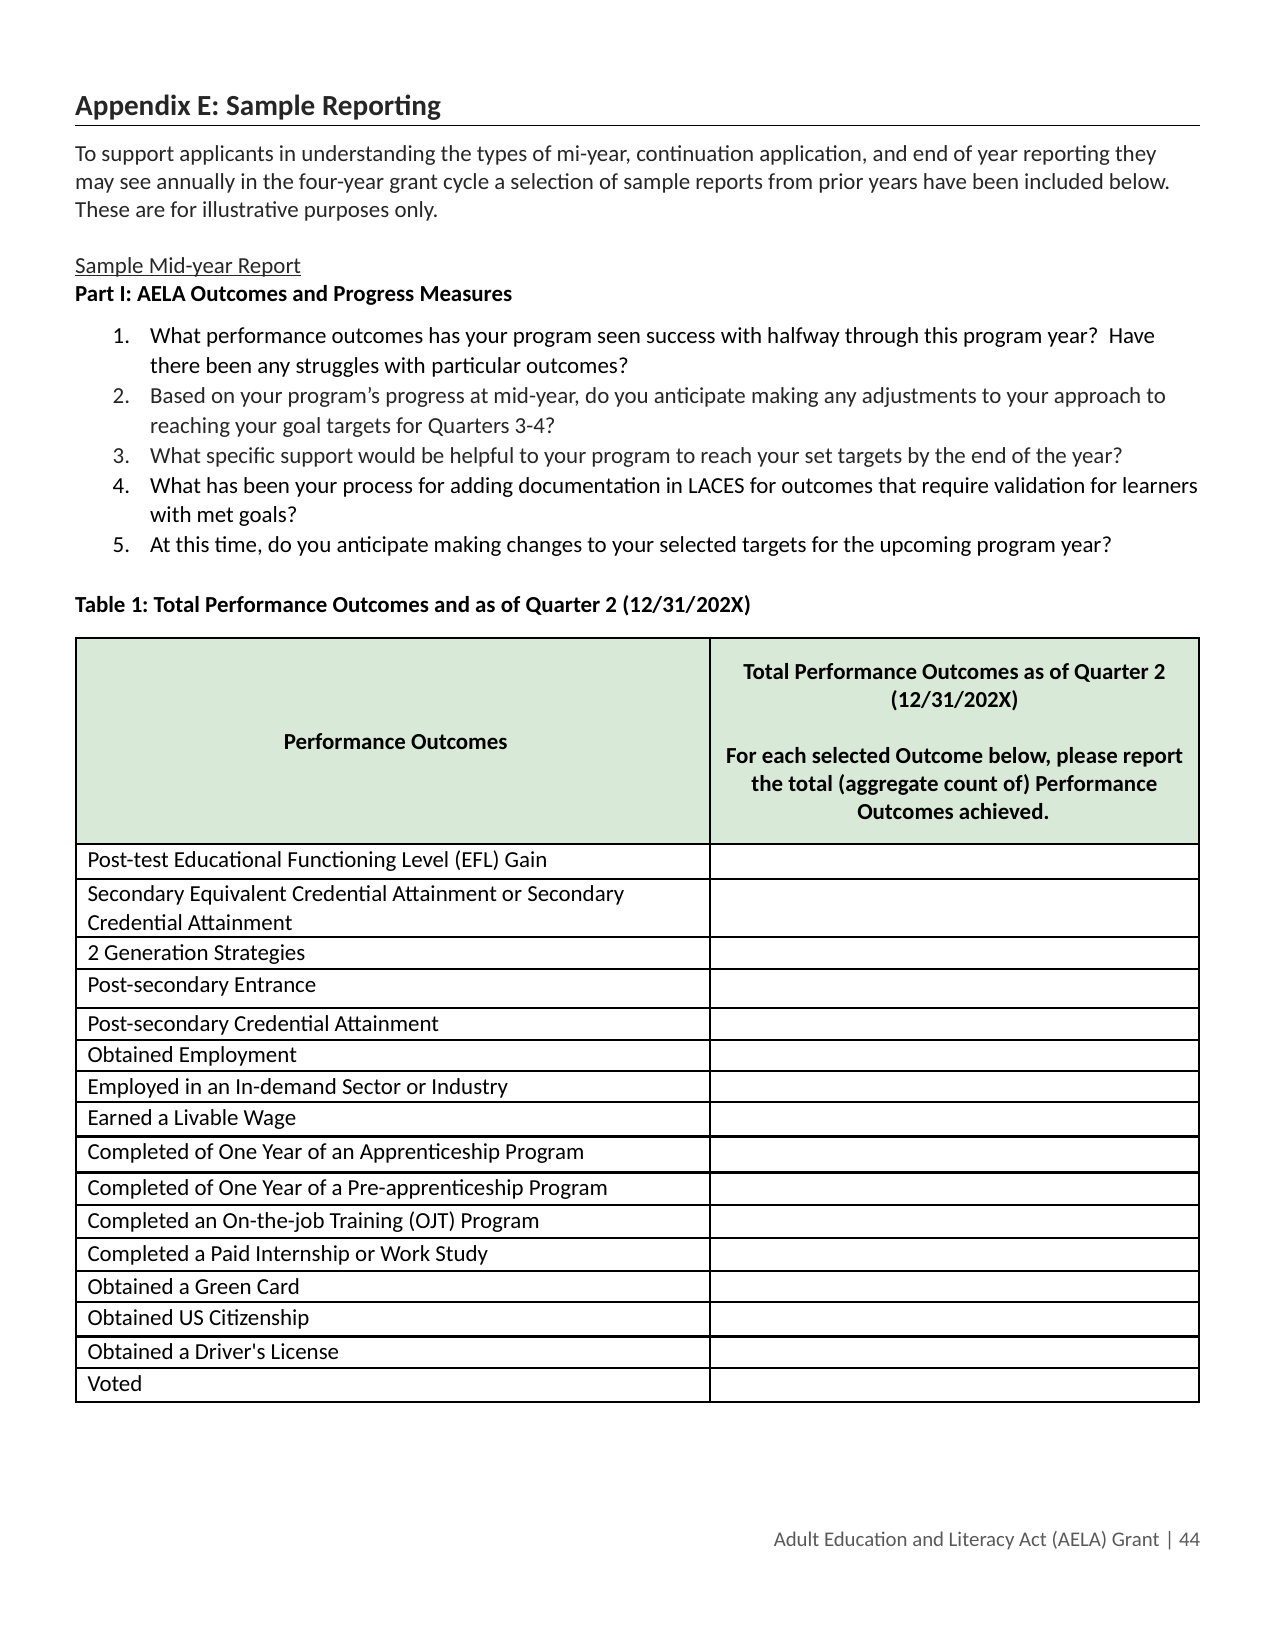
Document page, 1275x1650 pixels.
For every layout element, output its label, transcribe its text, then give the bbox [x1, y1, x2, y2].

table_cell [711, 1239, 1198, 1270]
table_cell Obtained US Citizenship [77, 1303, 709, 1335]
table_cell [711, 1072, 1198, 1101]
table_cell [711, 1103, 1198, 1135]
table_cell [711, 845, 1198, 877]
table_cell [711, 970, 1198, 1007]
table_cell [711, 1272, 1198, 1301]
table_header Total Performance Outcomes as of Quarter 2 (12/31/202X) For each selected Outcome below, please report the total (aggregate count of) Performance Outcomes achieved. [711, 639, 1198, 843]
table_cell 2 Generation Strategies [77, 938, 709, 968]
table_cell Obtained a Green Card [77, 1272, 709, 1301]
subtitle Appendix E: Sample Reporting [75, 87, 1200, 125]
table_cell [711, 938, 1198, 968]
table_cell Completed of One Year of an Apprenticeship Program [77, 1138, 709, 1171]
table_cell Earned a Livable Wage [77, 1103, 709, 1135]
table_cell Employed in an In-demand Sector or Industry [77, 1072, 709, 1101]
table_cell Post-secondary Credential Attainment [77, 1009, 709, 1038]
table_cell Post-test Educational Functioning Level (EFL) Gain [77, 845, 709, 877]
text Sample Mid-year Report [75, 251, 1200, 279]
table_cell Obtained Employment [77, 1041, 709, 1070]
table_cell Secondary Equivalent Credential Attainment or Secondary Credential Attainment [77, 880, 709, 936]
list Based on your program’s progress at mid-year, do you anticipate making any adjustments to your approach to reaching your goal targets for Quarters 3-4? [112, 381, 1200, 439]
table_cell Voted [77, 1369, 709, 1401]
table_cell Completed of One Year of a Pre-apprenticeship Program [77, 1174, 709, 1204]
text Part I: AELA Outcomes and Progress Measures [75, 279, 1200, 307]
text Table 1: Total Performance Outcomes and as of Quarter 2 (12/31/202X) [75, 590, 825, 618]
table_cell [711, 1303, 1198, 1335]
text To support applicants in understanding the types of mi-year, continuation application, and end of year reporting they may see annually in the four-year grant cycle a selection of sample reports from prior years have been included below. These are for illustrative purposes only. [75, 139, 1200, 223]
table_cell [711, 1009, 1198, 1038]
table_cell [711, 1369, 1198, 1401]
list What has been your process for adding documentation in LACES for outcomes that require validation for learners with met goals? [112, 471, 1200, 529]
table_cell [711, 1041, 1198, 1070]
table_cell [711, 880, 1198, 936]
table_cell Obtained a Driver's License [77, 1338, 709, 1367]
table_cell [711, 1206, 1198, 1237]
table_cell [711, 1338, 1198, 1367]
table_cell [711, 1138, 1198, 1171]
table_header Performance Outcomes [77, 639, 709, 843]
table_cell Completed an On-the-job Training (OJT) Program [77, 1206, 709, 1237]
table_cell [711, 1174, 1198, 1204]
list What specific support would be helpful to your program to reach your set targets by the end of the year? [112, 441, 1200, 469]
list What performance outcomes has your program seen success with halfway through this program year? Have there been any struggles with particular outcomes? [112, 321, 1200, 379]
list At this time, do you anticipate making changes to your selected targets for the upcoming program year? [112, 531, 1200, 558]
table_cell Post-secondary Entrance [77, 970, 709, 1007]
table_cell Completed a Paid Internship or Work Study [77, 1239, 709, 1270]
